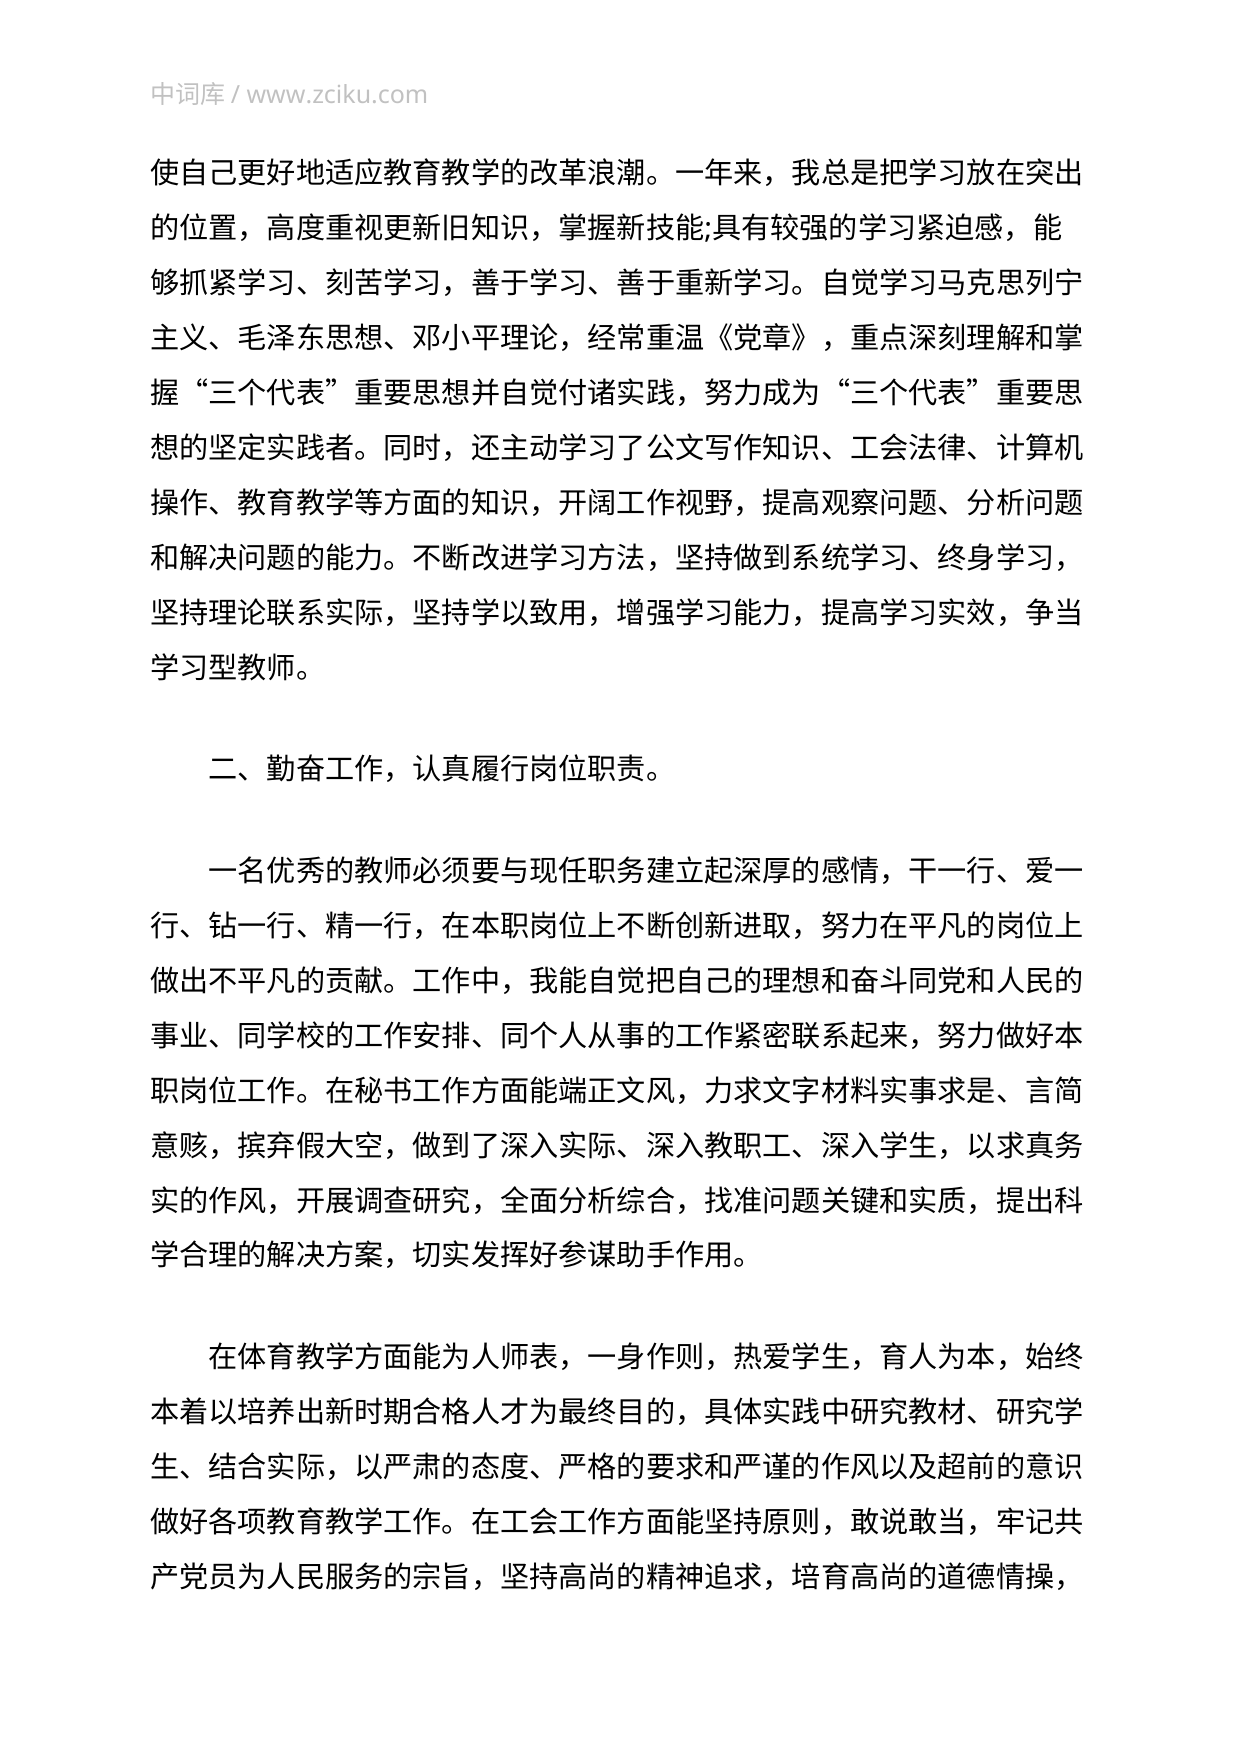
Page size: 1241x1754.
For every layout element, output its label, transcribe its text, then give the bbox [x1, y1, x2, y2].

text 一名优秀的教师必须要与现任职务建立起深厚的感情，干一行、爱一行、钻一行、精一行，在本职岗位上不断创新进取，努力在平凡的岗位上做出不平凡的贡献。工作中，我能自觉把自己的理想和奋斗同党和人民的事业、同学校的工作安排、同个人从事的工作紧密联系起来，努力做好本职岗位工作。在秘书工作方面能端正文风，力求文字材料实事求是、言简意赅，摈弃假大空，做到了深入实际、深入教职工、深入学生，以求真务实的作风，开展调查研究，全面分析综合，找准问题关键和实质，提出科学合理的解决方案，切实发挥好参谋助手作用。 [150, 848, 1090, 1274]
text 二、勤奋工作，认真履行岗位职责。 [150, 746, 1090, 788]
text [150, 150, 1090, 686]
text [150, 1334, 1090, 1596]
